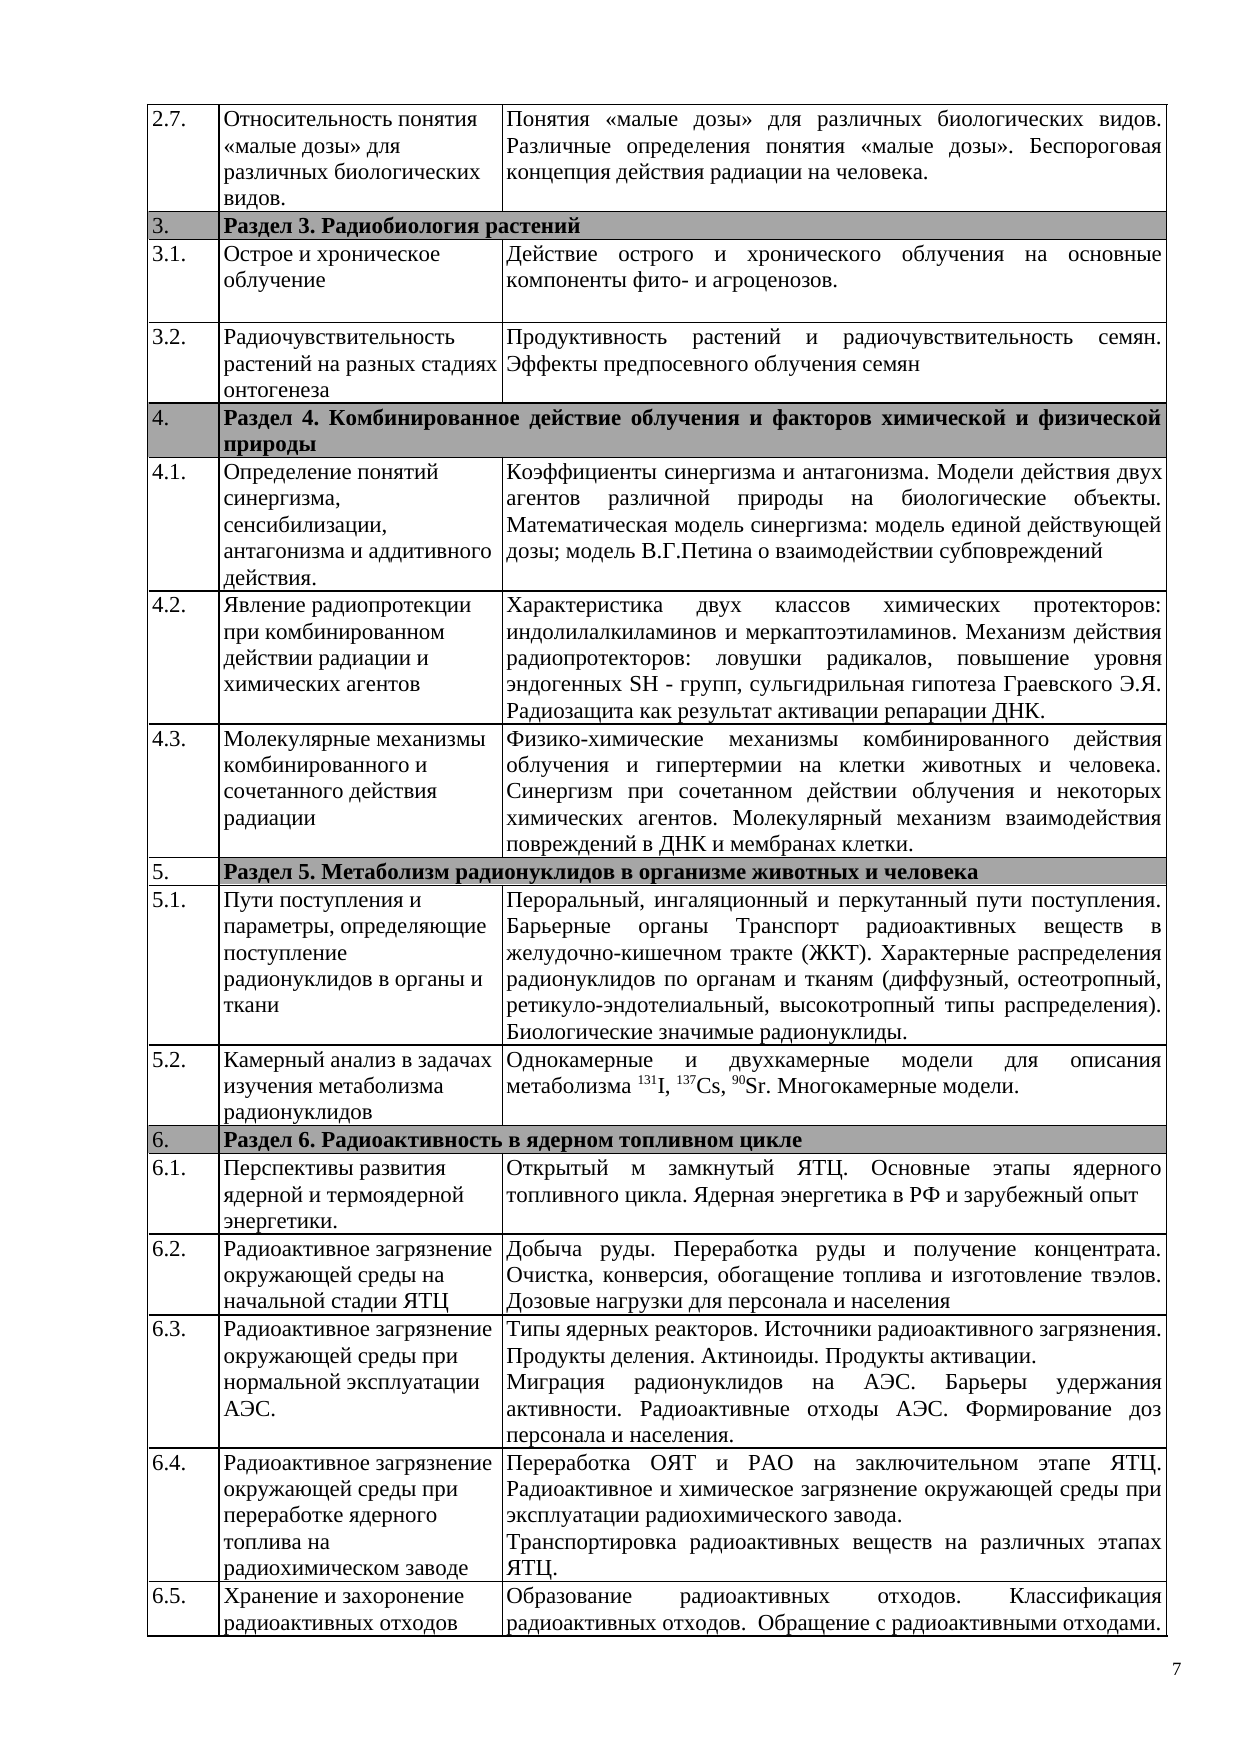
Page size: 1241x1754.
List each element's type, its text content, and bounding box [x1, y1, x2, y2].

table_cell Острое и хроническое облучение [220, 240, 502, 322]
table_cell Понятия «малые дозы» для различных биологических видов. Различные определения понятия «малые дозы». Беспороговая концепция действия радиации на человека. [503, 105, 1166, 211]
table_cell Явление радиопротекции при комбинированном действии радиации и химических агентов [220, 592, 502, 723]
table_cell 6. [148, 1126, 218, 1153]
table_cell 4.2. [148, 591, 218, 723]
table_cell Раздел 6. Радиоактивность в ядерном топливном цикле [220, 1126, 1166, 1153]
table_cell 6.2. [148, 1234, 218, 1314]
table_cell Открытый м замкнутый ЯТЦ. Основные этапы ядерного топливного цикла. Ядерная энергетика в РФ и зарубежный опыт [503, 1154, 1166, 1233]
table_cell 3. [148, 212, 218, 239]
table_cell Типы ядерных реакторов. Источники радиоактивного загрязнения. Продукты деления. Актиноиды. Продукты активации. Миграция радионуклидов на АЭС. Барьеры удержания активности. Радиоактивные отходы АЭС. Формирование доз персонала и населения. [503, 1316, 1166, 1447]
table_cell 3.2. [148, 323, 218, 402]
table_cell 4.3. [148, 724, 218, 857]
table_cell 6.1. [148, 1154, 218, 1233]
table_cell Действие острого и хронического облучения на основные компоненты фито- и агроценозов. [503, 240, 1166, 322]
table_cell 6.3. [148, 1315, 218, 1447]
table_cell Однокамерные и двухкамерные модели для описания метаболизма 131I, 137Cs, 90Sr. Многокамерные модели. [503, 1046, 1166, 1125]
table_cell Пероральный, ингаляционный и перкутанный пути поступления. Барьерные органы Транспорт радиоактивных веществ в желудочно-кишечном тракте (ЖКТ). Характерные распределения радионуклидов по органам и тканям (диффузный, остеотропный, ретикуло-эндотелиальный, высокотропный типы распределения). Биологические значимые радионуклиды. [503, 886, 1166, 1044]
table_cell Добыча руды. Переработка руды и получение концентрата. Очистка, конверсия, обогащение топлива и изготовление твэлов. Дозовые нагрузки для персонала и населения [503, 1235, 1166, 1314]
table_cell Коэффициенты синергизма и антагонизма. Модели действия двух агентов различной природы на биологические объекты. Математическая модель синергизма: модель единой действующей дозы; модель В.Г.Петина о взаимодействии субповреждений [503, 458, 1166, 590]
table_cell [220, 1582, 502, 1635]
table_cell Радиоактивное загрязнение окружающей среды при переработке ядерного топлива на радиохимическом заводе [220, 1449, 502, 1581]
table_cell Молекулярные механизмы комбинированного и сочетанного действия радиации [220, 725, 502, 857]
table_cell Определение понятий синергизма, сенсибилизации, антагонизма и аддитивного действия. [220, 458, 502, 590]
table_cell 4. [148, 403, 218, 457]
table_cell 2.7. [148, 105, 218, 211]
table_cell Продуктивность растений и радиочувствительность семян. Эффекты предпосевного облучения семян [503, 323, 1166, 402]
table_cell Радиоактивное загрязнение окружающей среды при нормальной эксплуатации АЭС. [220, 1316, 502, 1447]
table_cell Физико-химические механизмы комбинированного действия облучения и гипертермии на клетки животных и человека. Синергизм при сочетанном действии облучения и некоторых химических агентов. Молекулярный механизм взаимодействия повреждений в ДНК и мембранах клетки. [503, 725, 1166, 857]
table_cell 6.4. [148, 1448, 218, 1581]
table_cell 5.1. [148, 886, 218, 1044]
table_cell 5.2. [148, 1045, 218, 1125]
table_cell 4.1. [148, 458, 218, 590]
table_cell Раздел 3. Радиобиология растений [220, 212, 1166, 239]
table_cell Раздел 5. Метаболизм радионуклидов в организме животных и человека [220, 858, 1166, 884]
table_cell Пути поступления и параметры, определяющие поступление радионуклидов в органы и ткани [220, 886, 502, 1044]
table_cell Камерный анализ в задачах изучения метаболизма радионуклидов [220, 1046, 502, 1125]
table_cell 5. [148, 858, 218, 884]
table_cell Относительность понятия «малые дозы» для различных биологических видов. [220, 105, 502, 211]
table_cell Радиоактивное загрязнение окружающей среды на начальной стадии ЯТЦ [220, 1235, 502, 1314]
table_cell Раздел 4. Комбинированное действие облучения и факторов химической и физической природы [220, 404, 1166, 457]
table_cell 3.1. [148, 240, 218, 322]
table_cell Характеристика двух классов химических протекторов: индолилалкиламинов и меркаптоэтиламинов. Механизм действия радиопротекторов: ловушки радикалов, повышение уровня эндогенных SH - групп, сульгидрильная гипотеза Граевского Э.Я. Радиозащита как результат активации репарации ДНК. [503, 592, 1166, 723]
table_cell Перспективы развития ядерной и термоядерной энергетики. [220, 1154, 502, 1233]
table_cell Радиочувствительность растений на разных стадиях онтогенеза [220, 323, 502, 402]
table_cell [503, 1582, 1166, 1635]
table_cell 6.5. [148, 1582, 218, 1635]
table_cell Переработка ОЯТ и РАО на заключительном этапе ЯТЦ. Радиоактивное и химическое загрязнение окружающей среды при эксплуатации радиохимического завода. Транспортировка радиоактивных веществ на различных этапах ЯТЦ. [503, 1449, 1166, 1581]
